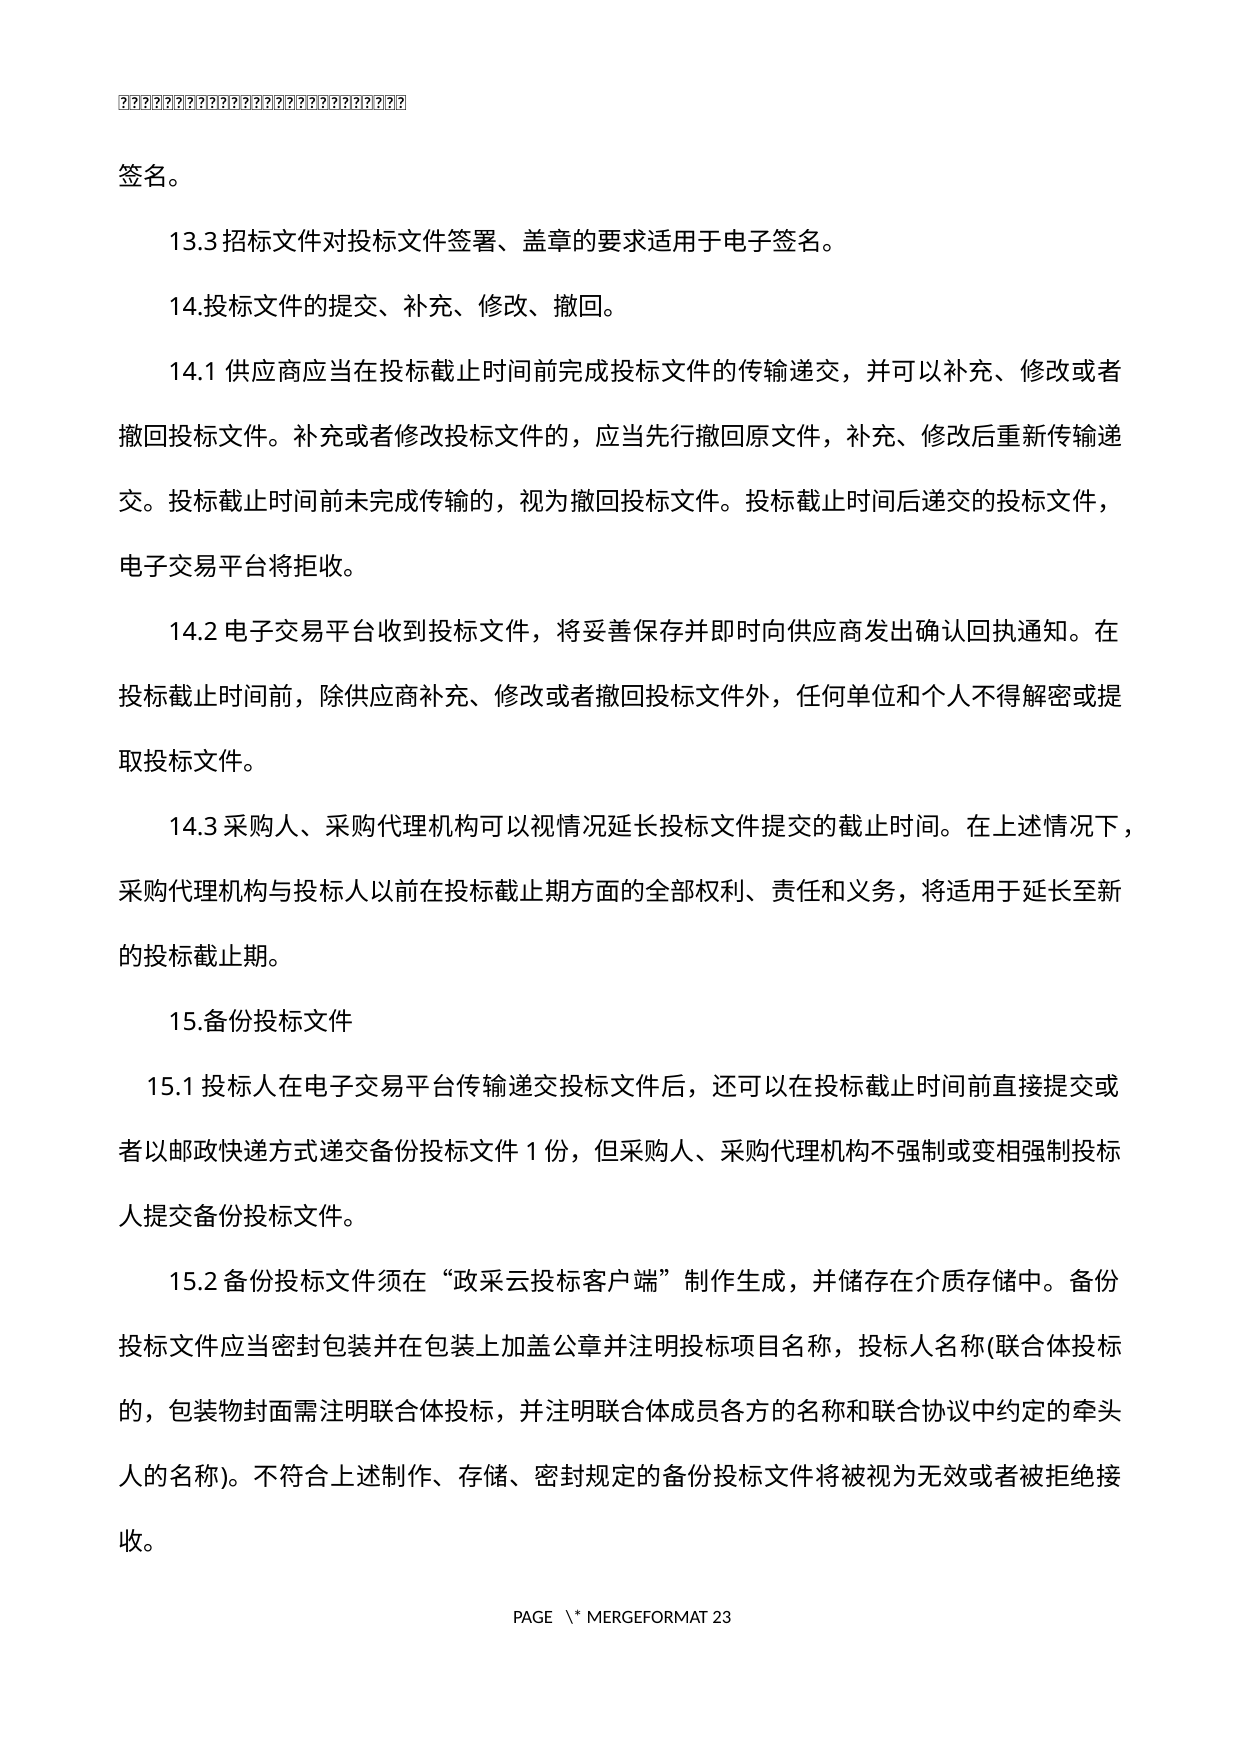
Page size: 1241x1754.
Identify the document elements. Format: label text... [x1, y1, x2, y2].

text 14.3采购人、采购代理机构可以视情况延长投标文件提交的截止时间。在上述情况下，采购代理机构与投标人以前在投标截止期方面的全部权利、责任和义务，将适用于延长至新的投标截止期。 [118, 792, 1122, 987]
text 14.1 供应商应当在投标截止时间前完成投标文件的传输递交，并可以补充、修改或者撤回投标文件。补充或者修改投标文件的，应当先行撤回原文件，补充、修改后重新传输递交。投标截止时间前未完成传输的，视为撤回投标文件。投标截止时间后递交的投标文件，电子交易平台将拒收。 [118, 337, 1122, 597]
text 15.备份投标文件 [118, 987, 1122, 1052]
text 15.2备份投标文件须在“政采云投标客户端”制作生成，并储存在介质存储中。备份投标文件应当密封包装并在包装上加盖公章并注明投标项目名称，投标人名称(联合体投标的，包装物封面需注明联合体投标，并注明联合体成员各方的名称和联合协议中约定的牵头人的名称)。不符合上述制作、存储、密封规定的备份投标文件将被视为无效或者被拒绝接收。 [118, 1247, 1122, 1572]
text 14.投标文件的提交、补充、修改、撤回。 [118, 272, 1122, 337]
text 13.3招标文件对投标文件签署、盖章的要求适用于电子签名。 [118, 207, 1122, 272]
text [118, 142, 1122, 207]
text 14.2电子交易平台收到投标文件，将妥善保存并即时向供应商发出确认回执通知。在投标截止时间前，除供应商补充、修改或者撤回投标文件外，任何单位和个人不得解密或提取投标文件。 [118, 597, 1122, 792]
text 15.1投标人在电子交易平台传输递交投标文件后，还可以在投标截止时间前直接提交或者以邮政快递方式递交备份投标文件1份，但采购人、采购代理机构不强制或变相强制投标人提交备份投标文件。 [118, 1052, 1122, 1247]
